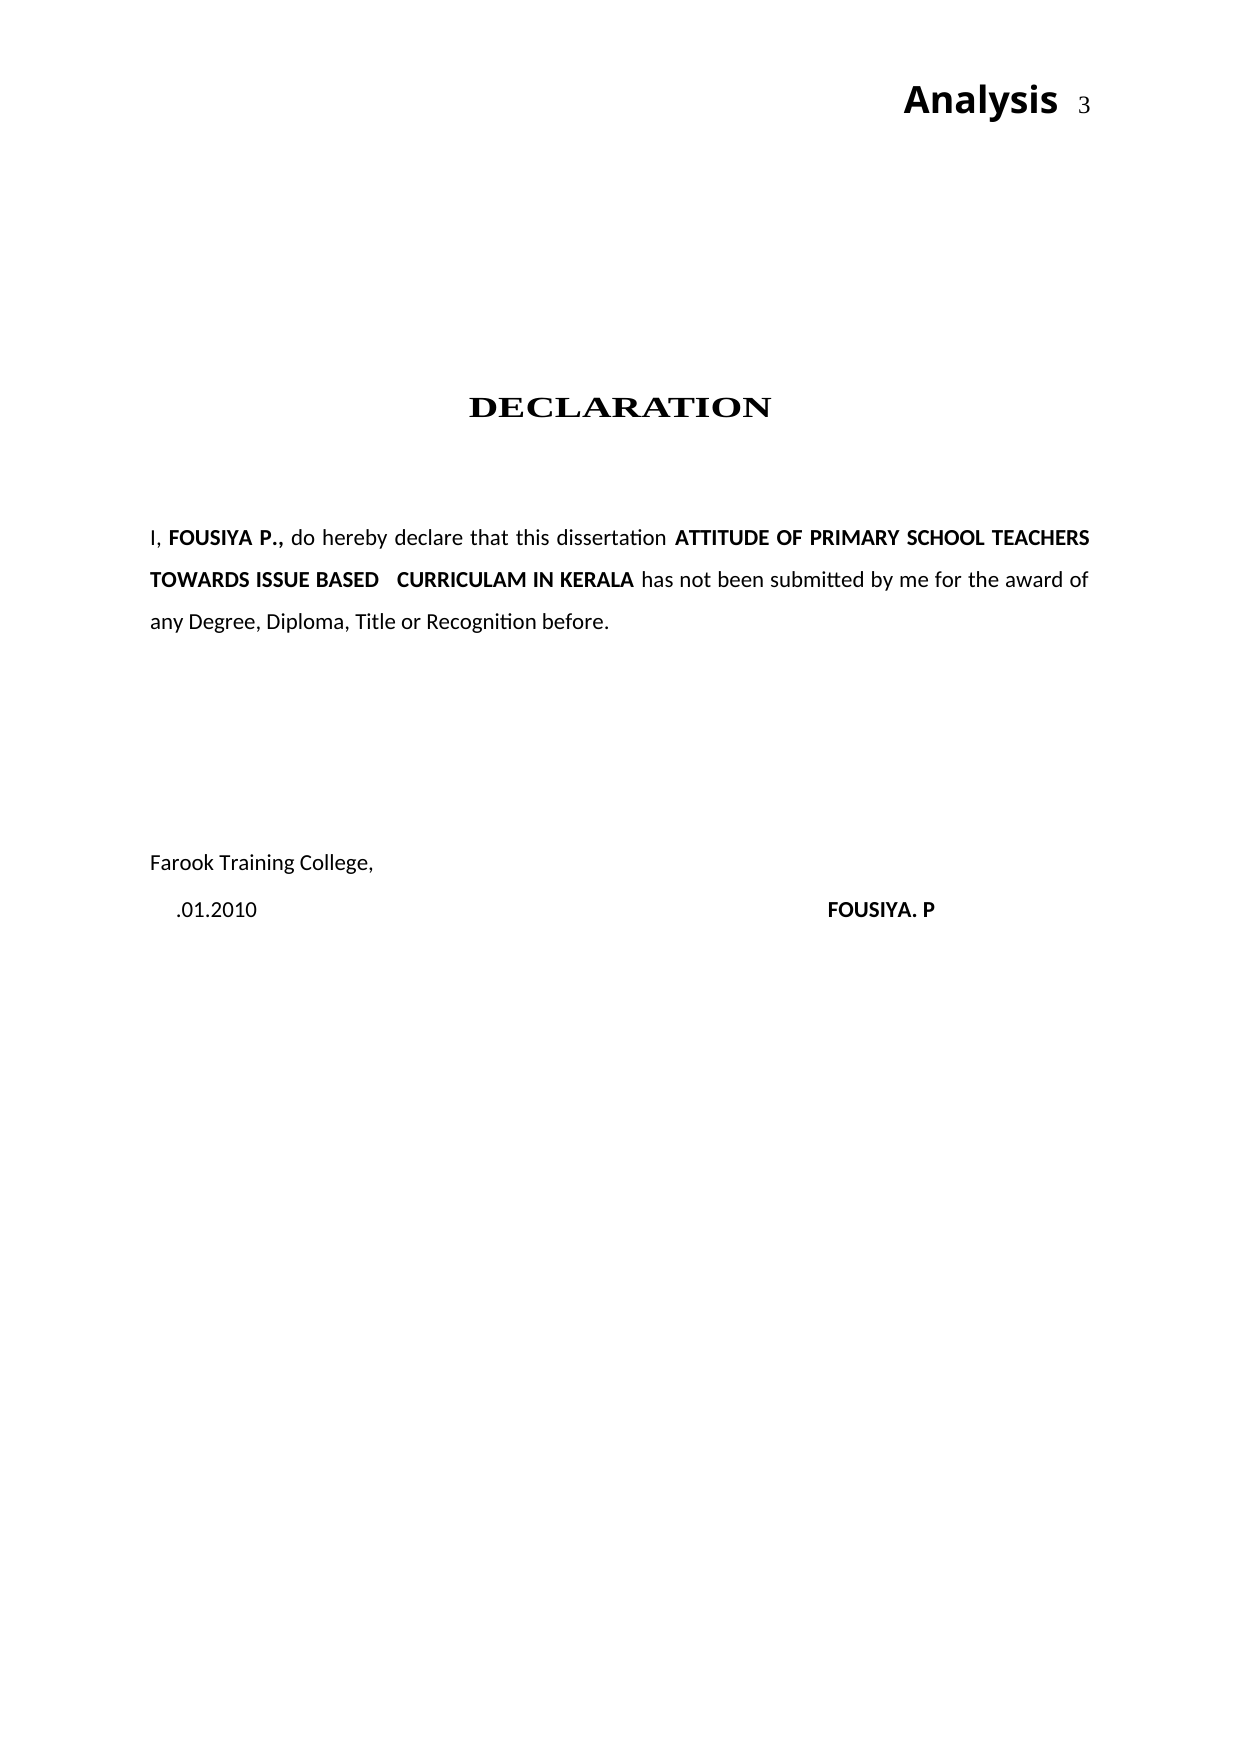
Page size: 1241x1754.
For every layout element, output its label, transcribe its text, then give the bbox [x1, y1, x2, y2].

text .01.2010 FOUSIYA. P [150, 895, 1090, 923]
text , [150, 848, 1090, 876]
subtitle DECLARATION [150, 390, 1090, 423]
text I, FOUSIYA P., do hereby declare that this dissertation ATTITUDE OF PRIMARY SCHOOL TEACHERS TOWARDS ISSUE BASED CURRICULAM IN KERALA has not been submitted by me for the award of any Degree, Diploma, Title or Recognition before. [150, 523, 1090, 636]
